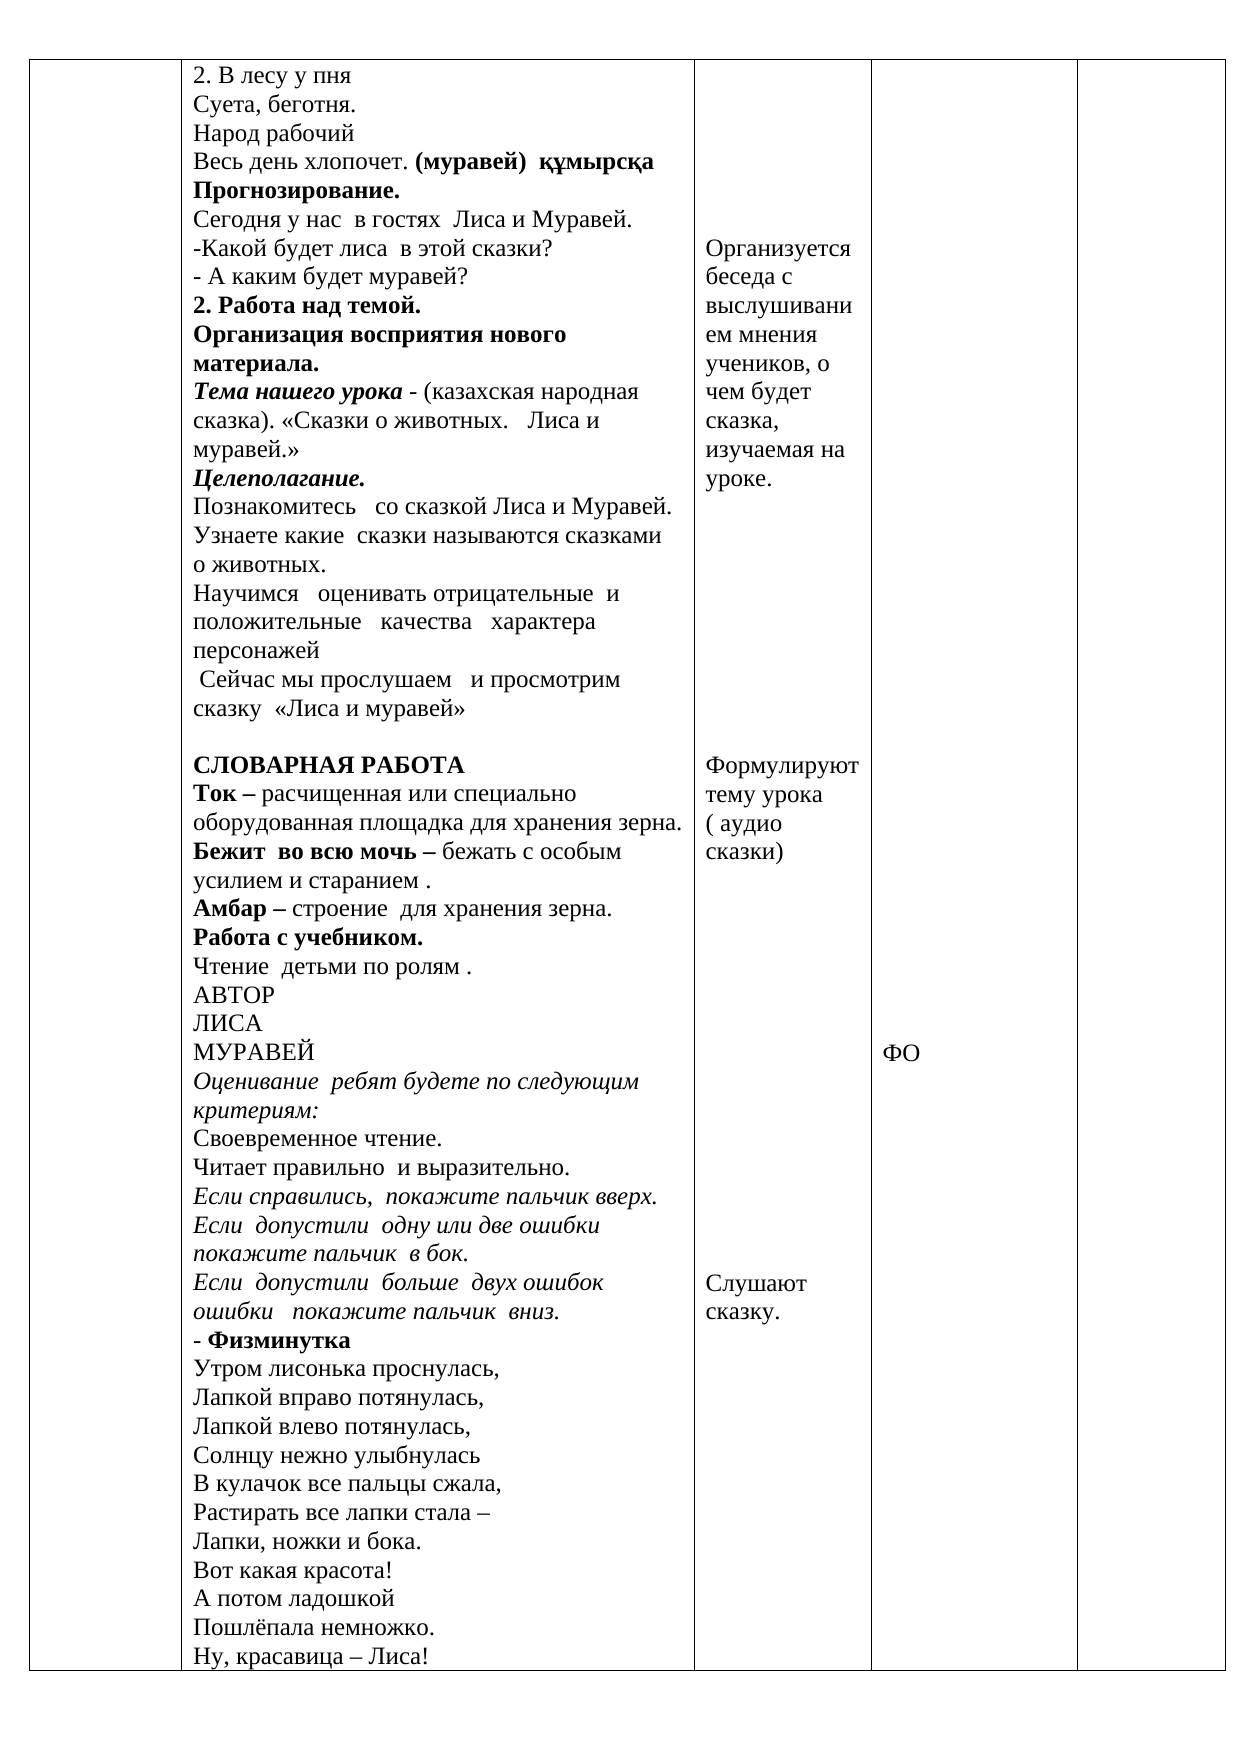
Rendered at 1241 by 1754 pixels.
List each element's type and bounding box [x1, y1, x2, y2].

table_cell [1078, 60, 1225, 1670]
table_cell [695, 60, 871, 1670]
table_cell [30, 60, 181, 1670]
table_cell [182, 60, 694, 1670]
table_cell [872, 60, 1077, 1670]
